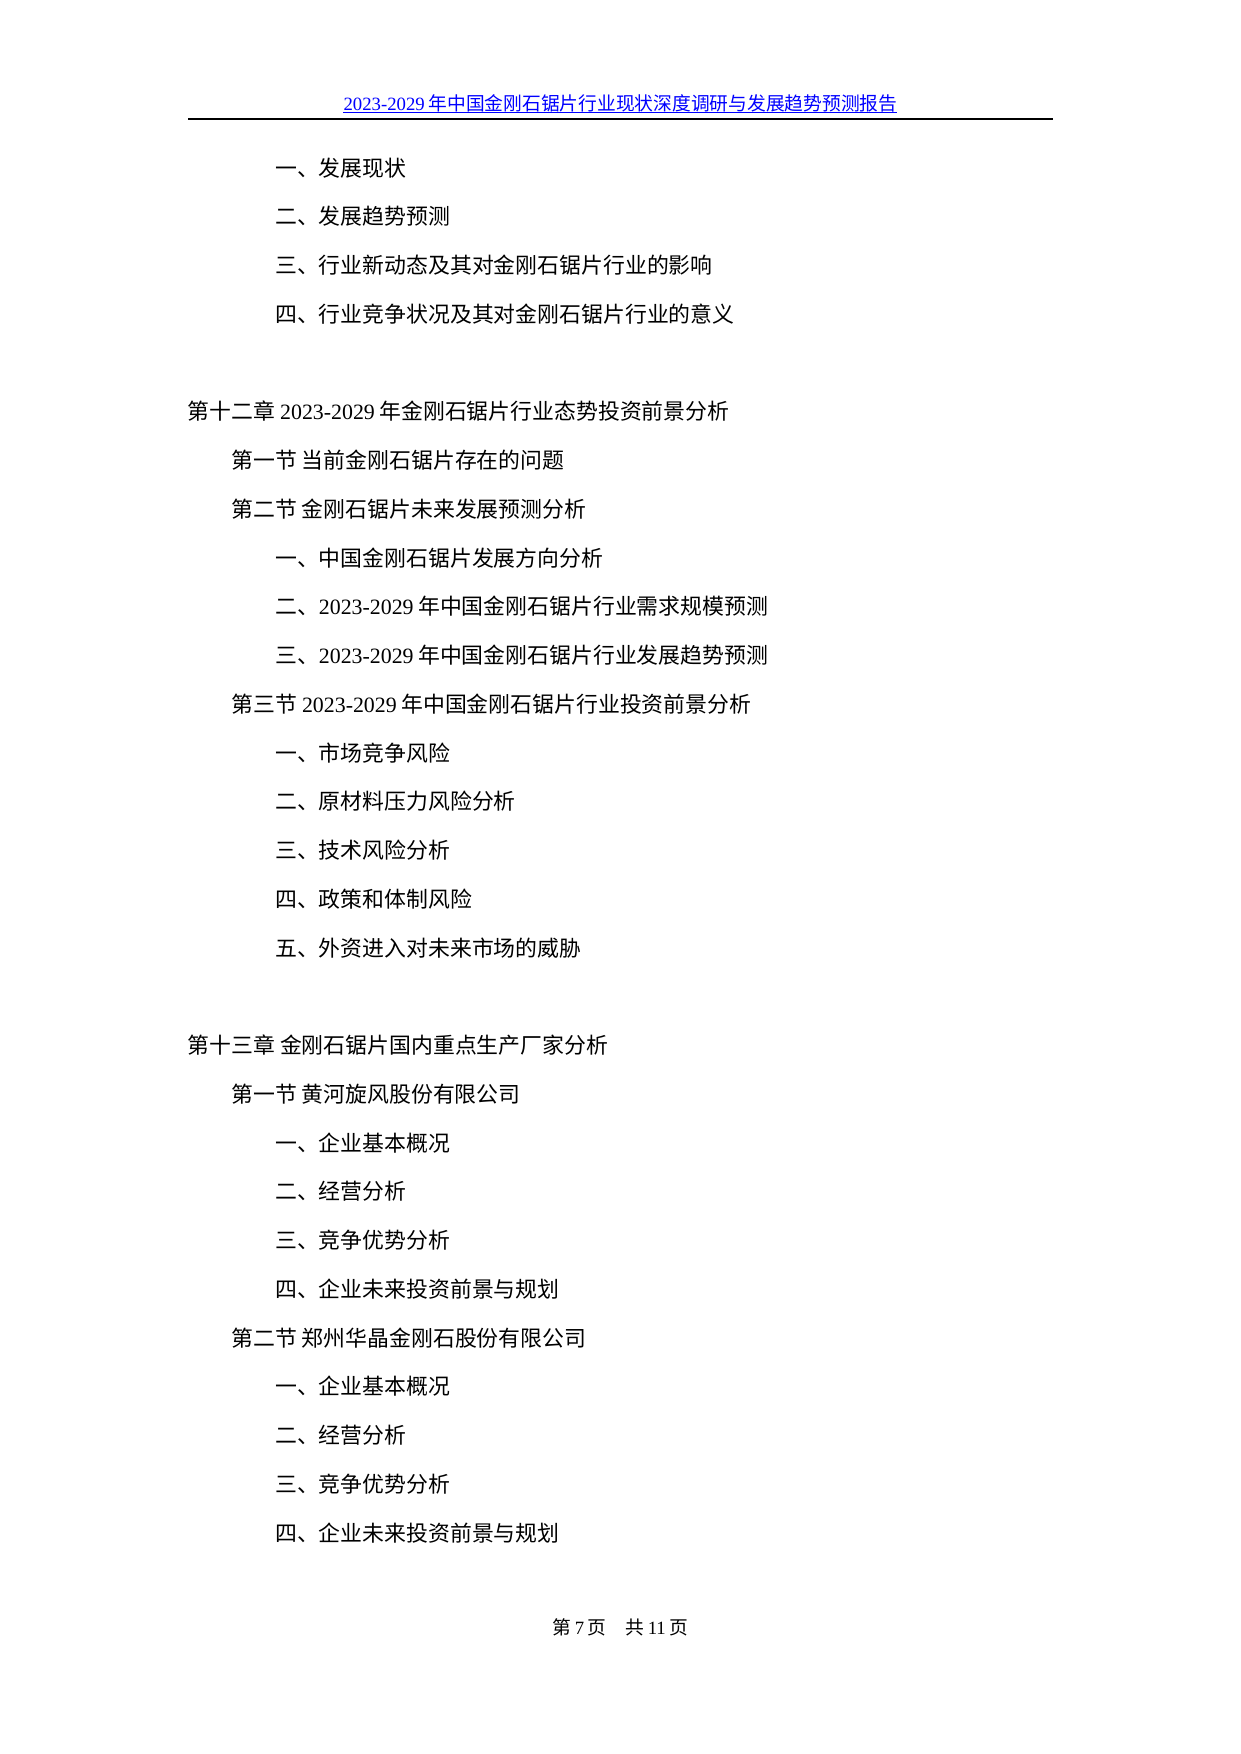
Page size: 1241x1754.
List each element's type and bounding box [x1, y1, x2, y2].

text [187, 150, 1053, 1548]
